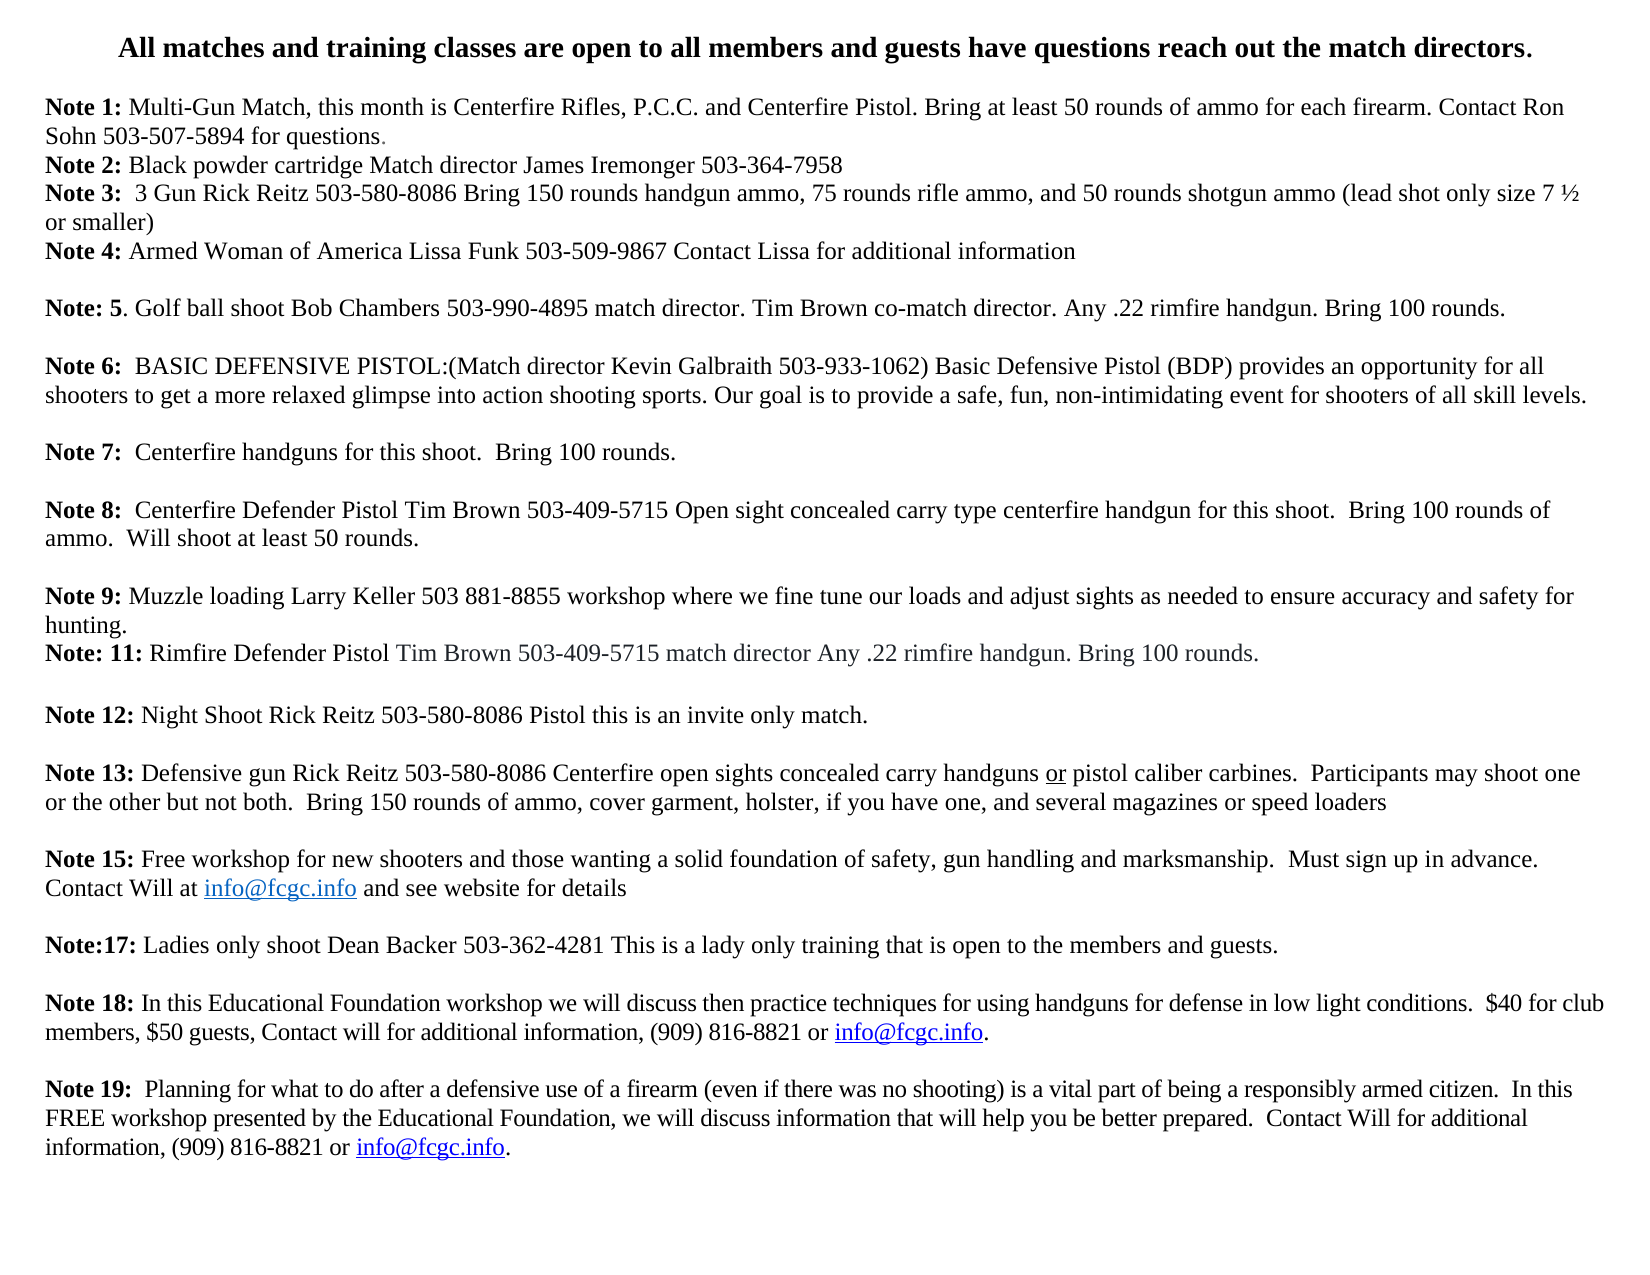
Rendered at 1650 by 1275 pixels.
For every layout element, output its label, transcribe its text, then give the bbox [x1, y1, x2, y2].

text Note 3: 3 Gun Rick Reitz 503-580-8086 Bring 150 rounds handgun ammo, 75 rounds rifle ammo, and 50 rounds shotgun ammo (lead shot only size 7 ½ or smaller) [45, 178, 1605, 236]
text Note 15: Free workshop for new shooters and those wanting a solid foundation of safety, gun handling and marksmanship. Must sign up in advance. Contact Will at info@fcgc.info and see website for details [45, 844, 1605, 902]
text Note 13: Defensive gun Rick Reitz 503-580-8086 Centerfire open sights concealed carry handguns or pistol caliber carbines. Participants may shoot one or the other but not both. Bring 150 rounds of ammo, cover garment, holster, if you have one, and several magazines or speed loaders [45, 758, 1605, 816]
text Note 19: Planning for what to do after a defensive use of a firearm (even if there was no shooting) is a vital part of being a responsibly armed citizen. In this FREE workshop presented by the Educational Foundation, we will discuss information that will help you be better prepared. Contact Will for additional information, (909) 816-8821 or info@fcgc.info. [45, 1074, 1605, 1161]
text Note: 11: Rimfire Defender Pistol Tim Brown 503-409-5715 match director Any .22 rimfire handgun. Bring 100 rounds. [45, 638, 1605, 667]
text Note 18: In this Educational Foundation workshop we will discuss then practice techniques for using handguns for defense in low light conditions. $40 for club members, $50 guests, Contact will for additional information, (909) 816-8821 or info@fcgc.info. [45, 988, 1605, 1046]
text Note:17: Ladies only shoot Dean Backer 503-362-4281 This is a lady only training that is open to the members and guests. [45, 931, 1605, 959]
text Note: 5. Golf ball shoot Bob Chambers 503-990-4895 match director. Tim Brown co-match director. Any .22 rimfire handgun. Bring 100 rounds. [45, 293, 1605, 322]
text Note 9: Muzzle loading Larry Keller 503 881-8855 workshop where we fine tune our loads and adjust sights as needed to ensure accuracy and safety for hunting. [45, 581, 1605, 638]
text Note 12: Night Shoot Rick Reitz 503-580-8086 Pistol this is an invite only match. [141, 701, 1605, 729]
text Note 6: BASIC DEFENSIVE PISTOL:(Match director Kevin Galbraith 503-933-1062) Basic Defensive Pistol (BDP) provides an opportunity for all shooters to get a more relaxed glimpse into action shooting sports. Our goal is to provide a safe, fun, non-intimidating event for shooters of all skill levels. [45, 351, 1605, 408]
text Note 8: Centerfire Defender Pistol Tim Brown 503-409-5715 Open sight concealed carry type centerfire handgun for this shoot. Bring 100 rounds of ammo. Will shoot at least 50 rounds. [45, 495, 1605, 552]
text Note 2: Black powder cartridge Match director James Iremonger 503-364-7958 [45, 150, 1605, 178]
text Note 1: Multi-Gun Match, this month is Centerfire Rifles, P.C.C. and Centerfire Pistol. Bring at least 50 rounds of ammo for each firearm. Contact Ron Sohn 503-507-5894 for questions. [45, 92, 1605, 150]
text Note 4: Armed Woman of America Lissa Funk 503-509-9867 Contact Lissa for additional information [45, 236, 1605, 265]
text Note 7: Centerfire handguns for this shoot. Bring 100 rounds. [45, 437, 1605, 466]
text All matches and training classes are open to all members and guests have questions reach out the match directors. [45, 30, 1605, 63]
